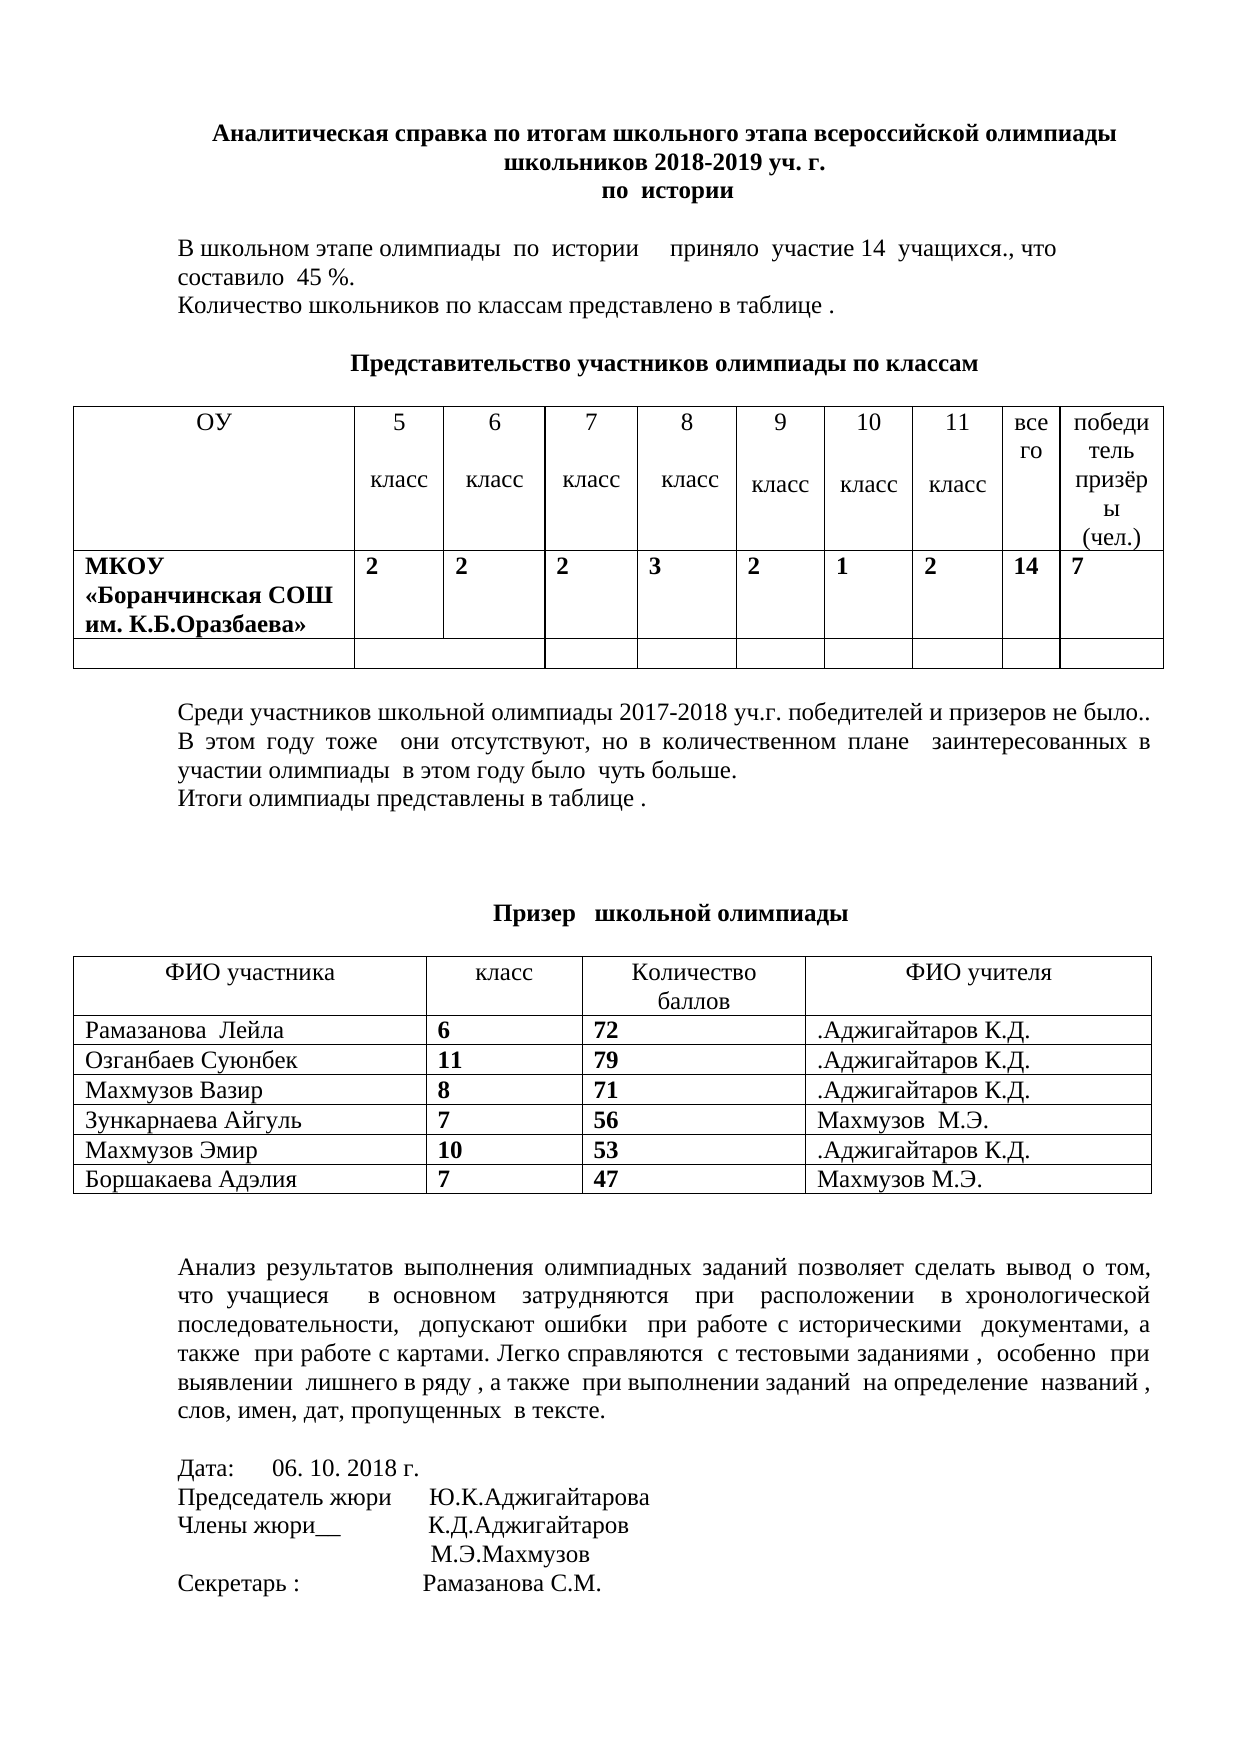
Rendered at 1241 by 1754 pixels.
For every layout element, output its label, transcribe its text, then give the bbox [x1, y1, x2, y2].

table_cell 7 [1061, 551, 1163, 638]
table_header ОУ [74, 407, 354, 550]
table_cell 10 [427, 1135, 582, 1163]
table_cell 71 [583, 1075, 805, 1104]
table_cell .Аджигайтаров К.Д. [806, 1045, 1151, 1074]
table_cell Боршакаева Адэлия [74, 1165, 426, 1193]
table_cell 11 [427, 1045, 582, 1074]
text Члены жюри__ К.Д.Аджигайтаров [177, 1511, 1152, 1539]
table_cell 72 [583, 1016, 805, 1044]
table_cell 7 [427, 1165, 582, 1193]
table_cell .Аджигайтаров К.Д. [806, 1016, 1151, 1044]
table_header победитель призёры (чел.) [1061, 407, 1163, 550]
table_cell 2 [355, 551, 443, 638]
table_cell [74, 639, 354, 667]
table_header 5 класс [355, 407, 443, 550]
table_cell 7 [427, 1105, 582, 1134]
table_cell Махмузов М.Э. [806, 1165, 1151, 1193]
table_cell 1 [825, 551, 912, 638]
table_cell МКОУ «Боранчинская СОШ им. К.Б.Оразбаева» [74, 551, 354, 638]
table_header ФИО учителя [806, 957, 1151, 1014]
text Председатель жюри Ю.К.Аджигайтарова [177, 1482, 1152, 1511]
text В школьном этапе олимпиады по истории приняло участие 14 учащихся., что составило 45 %. [177, 233, 1152, 291]
table_cell Махмузов Эмир [74, 1135, 426, 1163]
table_header Количество баллов [583, 957, 805, 1014]
table_cell Озганбаев Суюнбек [74, 1045, 426, 1074]
table_header 8 класс [638, 407, 736, 550]
table_cell [638, 639, 736, 667]
table_cell [737, 639, 824, 667]
table_cell .Аджигайтаров К.Д. [806, 1135, 1151, 1163]
text Секретарь : Рамазанова С.М. [177, 1568, 1152, 1597]
text Дата: 06. 10. 2018 г. [177, 1453, 1152, 1482]
table_cell Зункарнаева Айгуль [74, 1105, 426, 1134]
table_cell 8 [427, 1075, 582, 1104]
table_header 11 класс [913, 407, 1002, 550]
table_cell Рамазанова Лейла [74, 1016, 426, 1044]
table_cell [1061, 639, 1163, 667]
table_cell [913, 639, 1002, 667]
text по истории [177, 176, 1152, 204]
table_header 10 класс [825, 407, 912, 550]
table_header класс [427, 957, 582, 1014]
table_cell [546, 639, 637, 667]
table_header 7 класс [546, 407, 637, 550]
table_cell 2 [546, 551, 637, 638]
text Призер школьной олимпиады [177, 898, 1152, 927]
table_cell [825, 639, 912, 667]
table_header 6 класс [444, 407, 544, 550]
table_cell 56 [583, 1105, 805, 1134]
table_cell .Аджигайтаров К.Д. [806, 1075, 1151, 1104]
table_cell 79 [583, 1045, 805, 1074]
table_cell [1003, 639, 1059, 667]
text М.Э.Махмузов [177, 1539, 1152, 1568]
text Среди участников школьной олимпиады 2017-2018 уч.г. победителей и призеров не было.. В этом году тоже они отсутствуют, но в количественном плане заинтересованных в участии олимпиады в этом году было чуть больше. [177, 697, 1152, 783]
table_cell 53 [583, 1135, 805, 1163]
table_cell 2 [737, 551, 824, 638]
table_cell 14 [1003, 551, 1059, 638]
table_header 9 класс [737, 407, 824, 550]
table_cell 2 [444, 551, 544, 638]
table_cell Махмузов М.Э. [806, 1105, 1151, 1134]
table_header ФИО участника [74, 957, 426, 1014]
table_cell 47 [583, 1165, 805, 1193]
table_cell 2 [913, 551, 1002, 638]
text Количество школьников по классам представлено в таблице . [177, 291, 1152, 319]
text Итоги олимпиады представлены в таблице . [177, 783, 1152, 812]
text Представительство участников олимпиады по классам [177, 348, 1152, 377]
table_cell [355, 639, 544, 667]
text Аналитическая справка по итогам школьного этапа всероссийской олимпиады школьников 2018-2019 уч. г. [177, 118, 1152, 176]
table_cell Махмузов Вазир [74, 1075, 426, 1104]
table_header всего [1003, 407, 1059, 550]
text Анализ результатов выполнения олимпиадных заданий позволяет сделать вывод о том, что учащиеся в основном затрудняются при расположении в хронологической последовательности, допускают ошибки при работе с историческими документами, а также при работе с картами. Легко справляются с тестовыми заданиями , особенно при выявлении лишнего в ряду , а также при выполнении заданий на определение названий , слов, имен, дат, пропущенных в тексте. [177, 1252, 1152, 1424]
table_cell 3 [638, 551, 736, 638]
table_cell 6 [427, 1016, 582, 1044]
